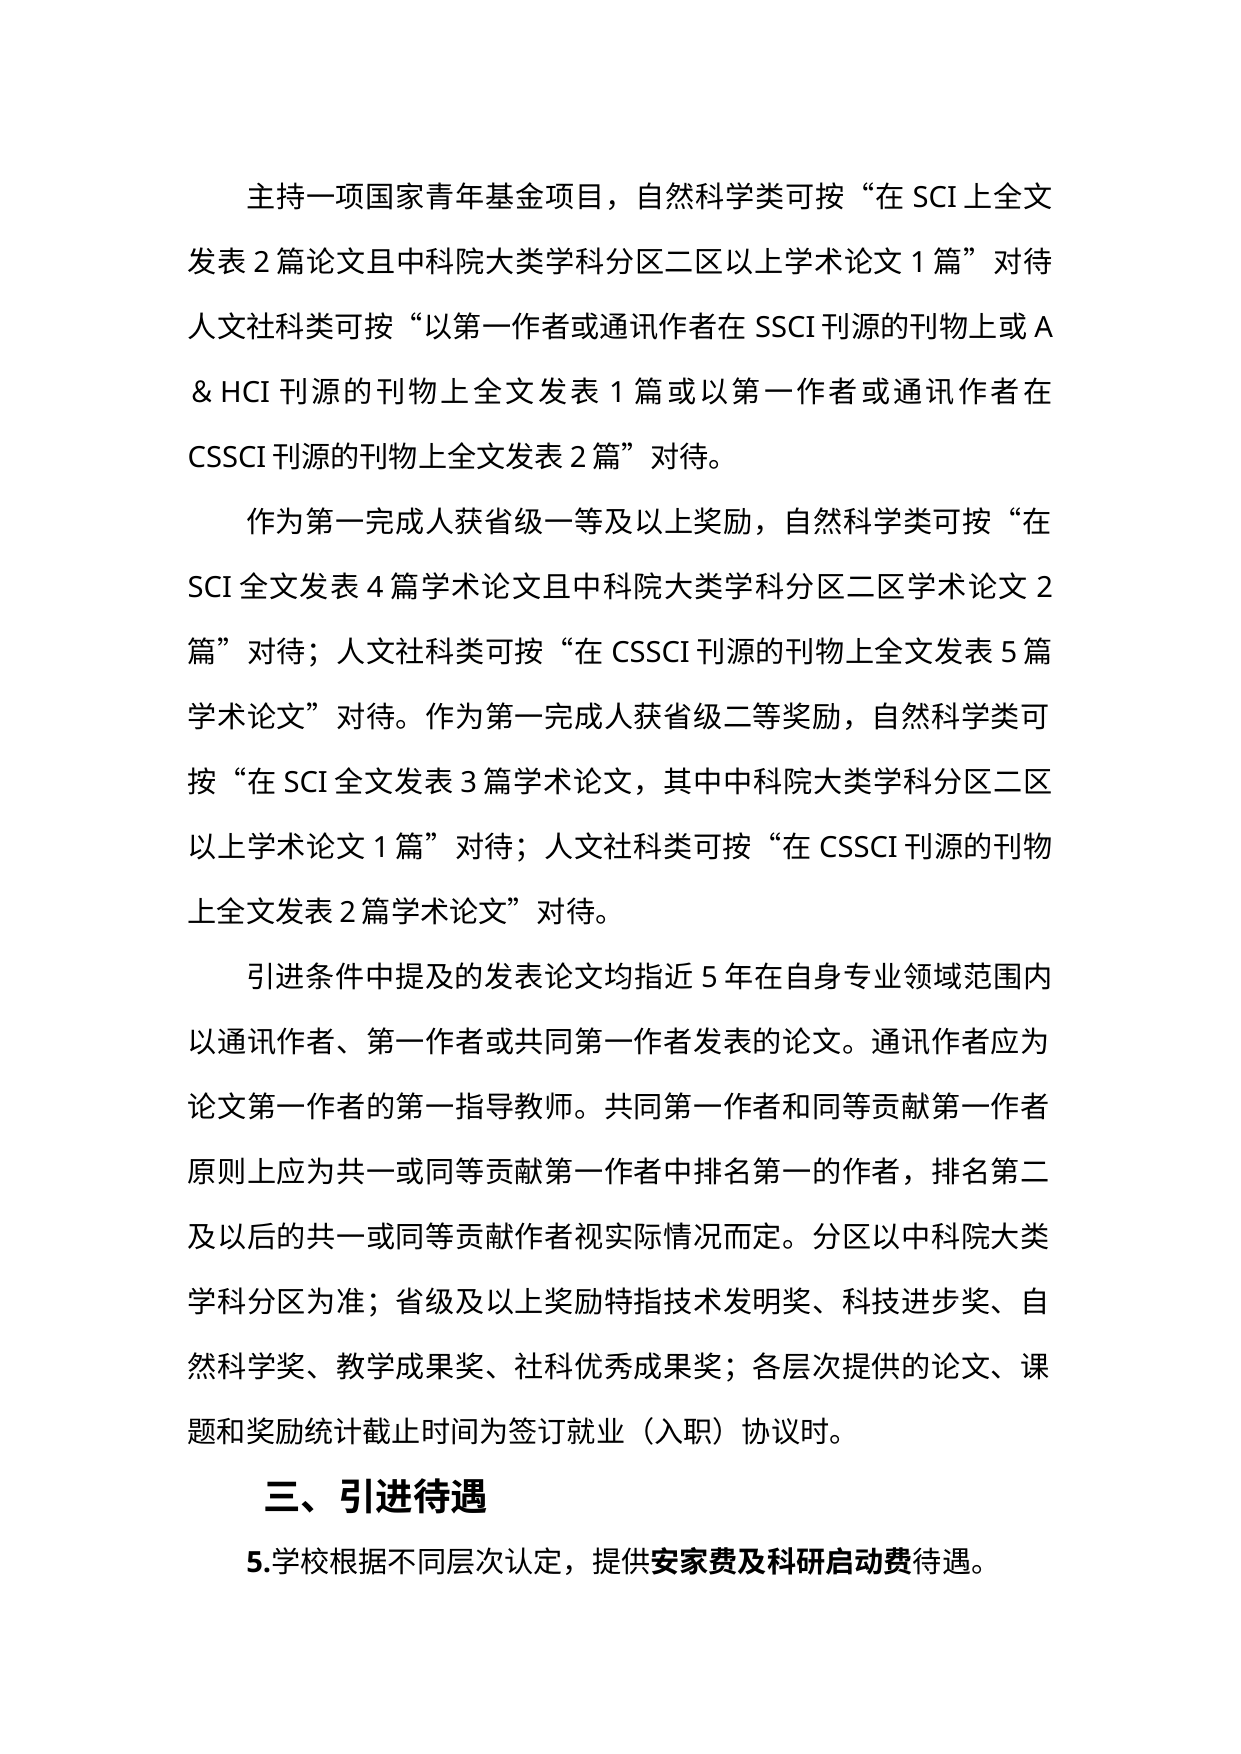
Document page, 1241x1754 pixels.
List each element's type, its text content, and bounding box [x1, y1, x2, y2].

text 5.学校根据不同层次认定，提供安家费及科研启动费待遇。 [187, 1527, 1053, 1592]
text 作为第一完成人获省级一等及以上奖励，自然科学类可按“在SCI全文发表4篇学术论文且中科院大类学科分区二区学术论文2篇”对待；人文社科类可按“在CSSCI刊源的刊物上全文发表5篇学术论文”对待。作为第一完成人获省级二等奖励，自然科学类可按“在SCI全文发表3篇学术论文，其中中科院大类学科分区二区以上学术论文1篇”对待；人文社科类可按“在CSSCI刊源的刊物上全文发表2篇学术论文”对待。 [187, 487, 1053, 942]
text 引进条件中提及的发表论文均指近5年在自身专业领域范围内以通讯作者、第一作者或共同第一作者发表的论文。通讯作者应为论文第一作者的第一指导教师。共同第一作者和同等贡献第一作者原则上应为共一或同等贡献第一作者中排名第一的作者，排名第二及以后的共一或同等贡献作者视实际情况而定。分区以中科院大类学科分区为准；省级及以上奖励特指技术发明奖、科技进步奖、自然科学奖、教学成果奖、社科优秀成果奖；各层次提供的论文、课题和奖励统计截止时间为签订就业（入职）协议时。 [187, 942, 1053, 1462]
text 主持一项国家青年基金项目，自然科学类可按“在SCI上全文发表2篇论文且中科院大类学科分区二区以上学术论文1篇”对待；人文社科类可按“以第一作者或通讯作者在SSCI刊源的刊物上或A＆HCI刊源的刊物上全文发表1篇或以第一作者或通讯作者在CSSCI刊源的刊物上全文发表2篇”对待。 [187, 162, 1053, 487]
text 三、引进待遇 [187, 1462, 1053, 1527]
